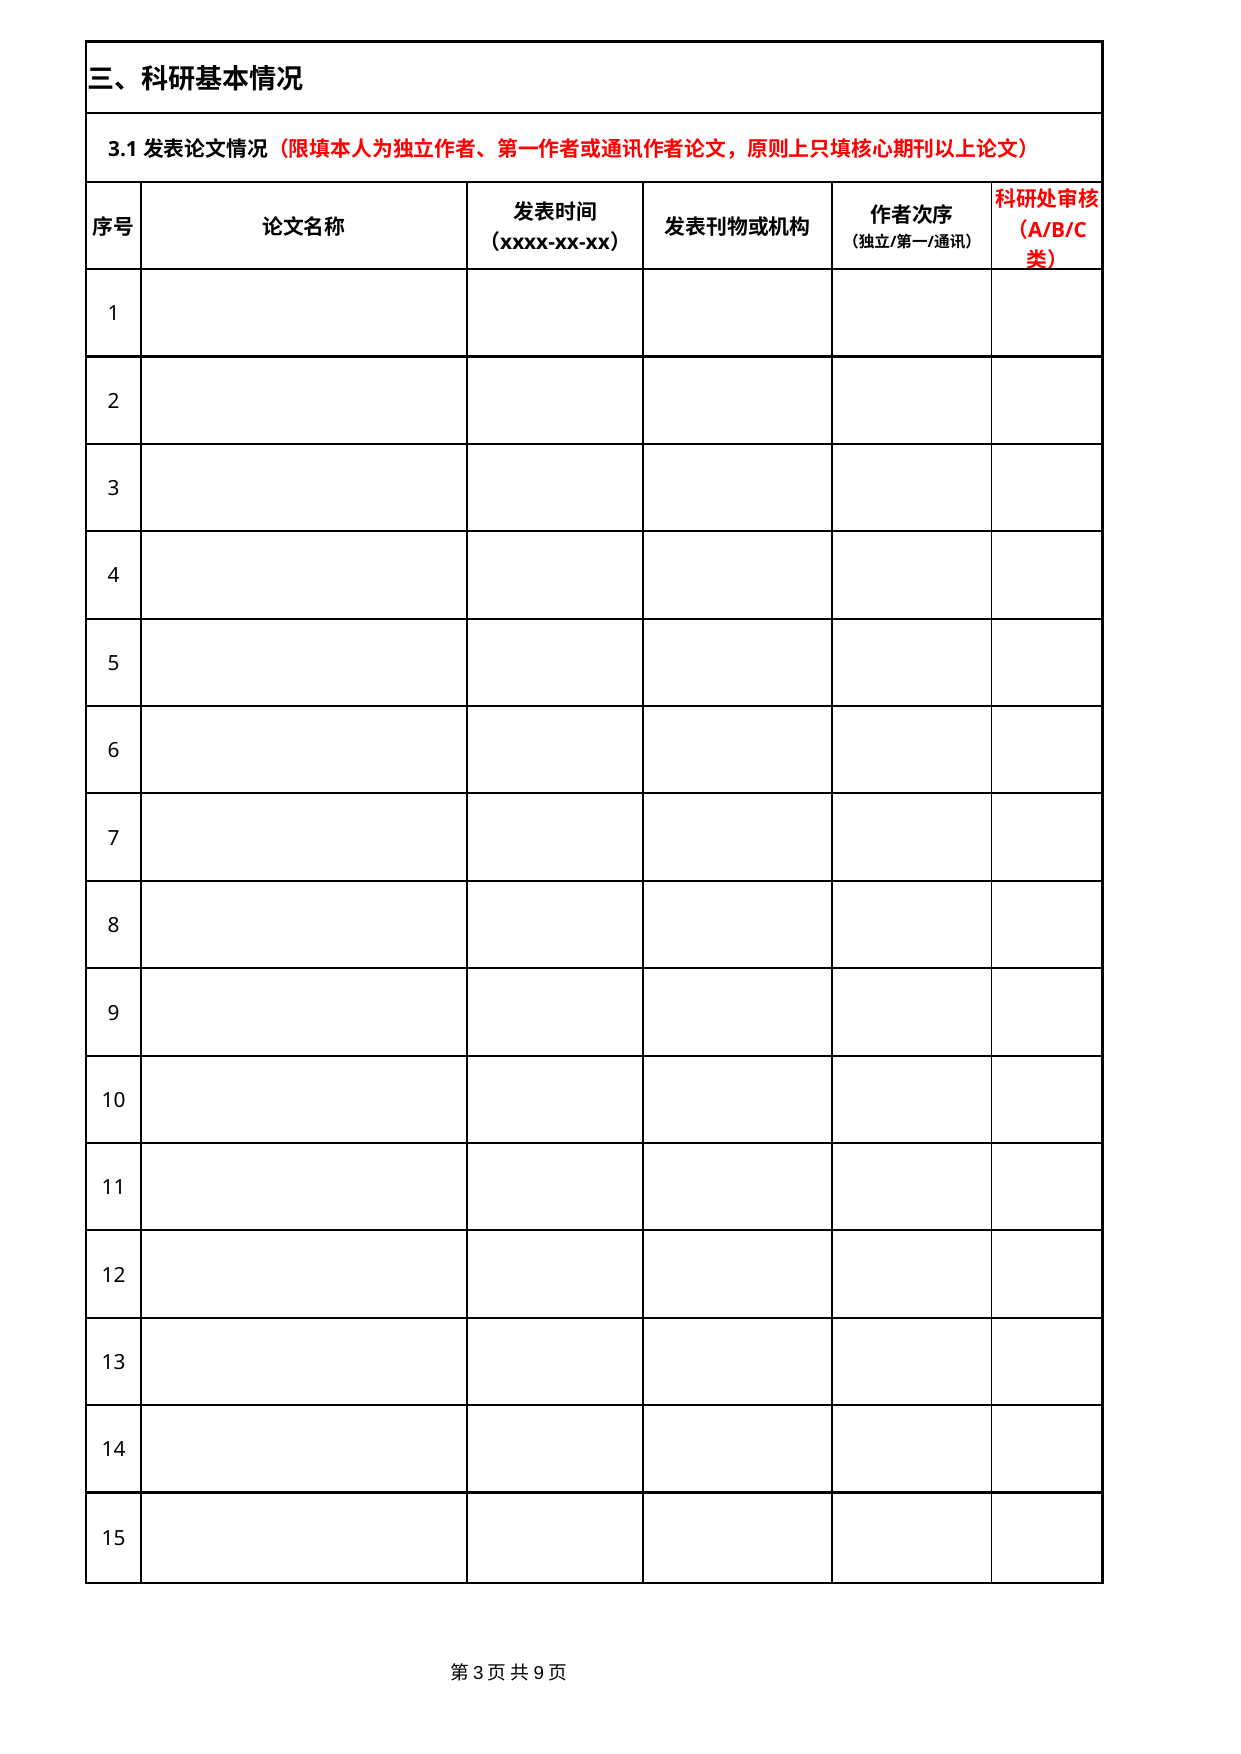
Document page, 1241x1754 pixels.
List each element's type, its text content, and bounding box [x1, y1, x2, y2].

table_cell [833, 969, 991, 1054]
table_cell [992, 532, 1101, 617]
table_cell [992, 445, 1101, 530]
table_cell [468, 270, 642, 355]
table_cell [142, 969, 466, 1054]
table_cell [833, 358, 991, 443]
table_cell [833, 445, 991, 530]
table_cell [468, 1144, 642, 1229]
table_cell [468, 794, 642, 880]
table_cell [644, 445, 831, 530]
table_cell 科研处审核 （A/B/C类） [992, 183, 1101, 268]
table_cell [468, 358, 642, 443]
table_cell [992, 358, 1101, 443]
table_cell [468, 707, 642, 792]
table_cell [142, 532, 466, 617]
table_cell 1 [87, 270, 140, 355]
table_cell [992, 270, 1101, 355]
table_cell 8 [87, 882, 140, 967]
table_cell 10 [87, 1057, 140, 1142]
table_cell [644, 1406, 831, 1491]
table_cell [833, 882, 991, 967]
table_cell 3 [87, 445, 140, 530]
table_cell 6 [87, 707, 140, 792]
table_cell [644, 1319, 831, 1404]
table_cell [992, 1144, 1101, 1229]
table_cell [142, 1494, 466, 1582]
table_cell [833, 620, 991, 705]
table_cell [992, 707, 1101, 792]
table_cell [468, 532, 642, 617]
table_cell [644, 532, 831, 617]
table_cell 2 [87, 358, 140, 443]
table_cell [644, 882, 831, 967]
table_cell [468, 1231, 642, 1317]
table_cell 11 [87, 1144, 140, 1229]
table_cell [644, 1057, 831, 1142]
table_cell [468, 1406, 642, 1491]
table_cell [468, 969, 642, 1054]
table_cell 7 [87, 794, 140, 880]
table_cell 5 [87, 620, 140, 705]
table_cell [644, 707, 831, 792]
table_cell [833, 1319, 991, 1404]
table_cell [644, 270, 831, 355]
table_cell [644, 1231, 831, 1317]
table_cell [992, 1406, 1101, 1491]
table_cell [833, 1494, 991, 1582]
table_cell [468, 1319, 642, 1404]
table_cell [142, 620, 466, 705]
table_cell [468, 445, 642, 530]
table_cell 发表时间 （xxxx-xx-xx） [468, 183, 642, 268]
table_header 三、科研基本情况 [87, 43, 1101, 112]
table_cell [468, 882, 642, 967]
table_cell [833, 1144, 991, 1229]
table_cell [468, 1057, 642, 1142]
table_cell [992, 1231, 1101, 1317]
table_cell [142, 794, 466, 880]
table_cell [142, 445, 466, 530]
table_cell 序号 [87, 183, 140, 268]
table_cell [142, 1319, 466, 1404]
table_cell [644, 358, 831, 443]
table_cell [992, 794, 1101, 880]
table_cell [468, 1494, 642, 1582]
table_cell [142, 1057, 466, 1142]
table_cell 论文名称 [142, 183, 466, 268]
table_cell [468, 620, 642, 705]
table_cell [142, 1144, 466, 1229]
table_cell [644, 969, 831, 1054]
table_cell 14 [87, 1406, 140, 1491]
table_cell 15 [87, 1494, 140, 1582]
table_cell [644, 1494, 831, 1582]
table_cell [992, 1057, 1101, 1142]
table_cell [833, 707, 991, 792]
table_cell [644, 620, 831, 705]
table_cell 13 [87, 1319, 140, 1404]
table_cell [833, 1406, 991, 1491]
table_cell [142, 707, 466, 792]
table_cell [992, 1494, 1101, 1582]
table_cell 发表刊物或机构 [644, 183, 831, 268]
table_cell 3.1 发表论文情况（限填本人为独立作者、第一作者或通讯作者论文，原则上只填核心期刊以上论文） [87, 114, 1101, 181]
table_cell [992, 620, 1101, 705]
table_cell [644, 1144, 831, 1229]
table_cell [833, 532, 991, 617]
table_cell [833, 794, 991, 880]
table_cell 作者次序 （独立/第一/通讯） [833, 183, 991, 268]
table_cell [833, 270, 991, 355]
table_cell [992, 1319, 1101, 1404]
table_cell [142, 882, 466, 967]
table_cell [142, 358, 466, 443]
table_cell [644, 794, 831, 880]
table_cell 9 [87, 969, 140, 1054]
table_cell [142, 1231, 466, 1317]
table_cell 12 [87, 1231, 140, 1317]
table_cell [833, 1057, 991, 1142]
table_cell [833, 1231, 991, 1317]
table_cell [992, 882, 1101, 967]
table_cell [992, 969, 1101, 1054]
table_cell [142, 270, 466, 355]
table_cell 4 [87, 532, 140, 617]
table_cell [142, 1406, 466, 1491]
